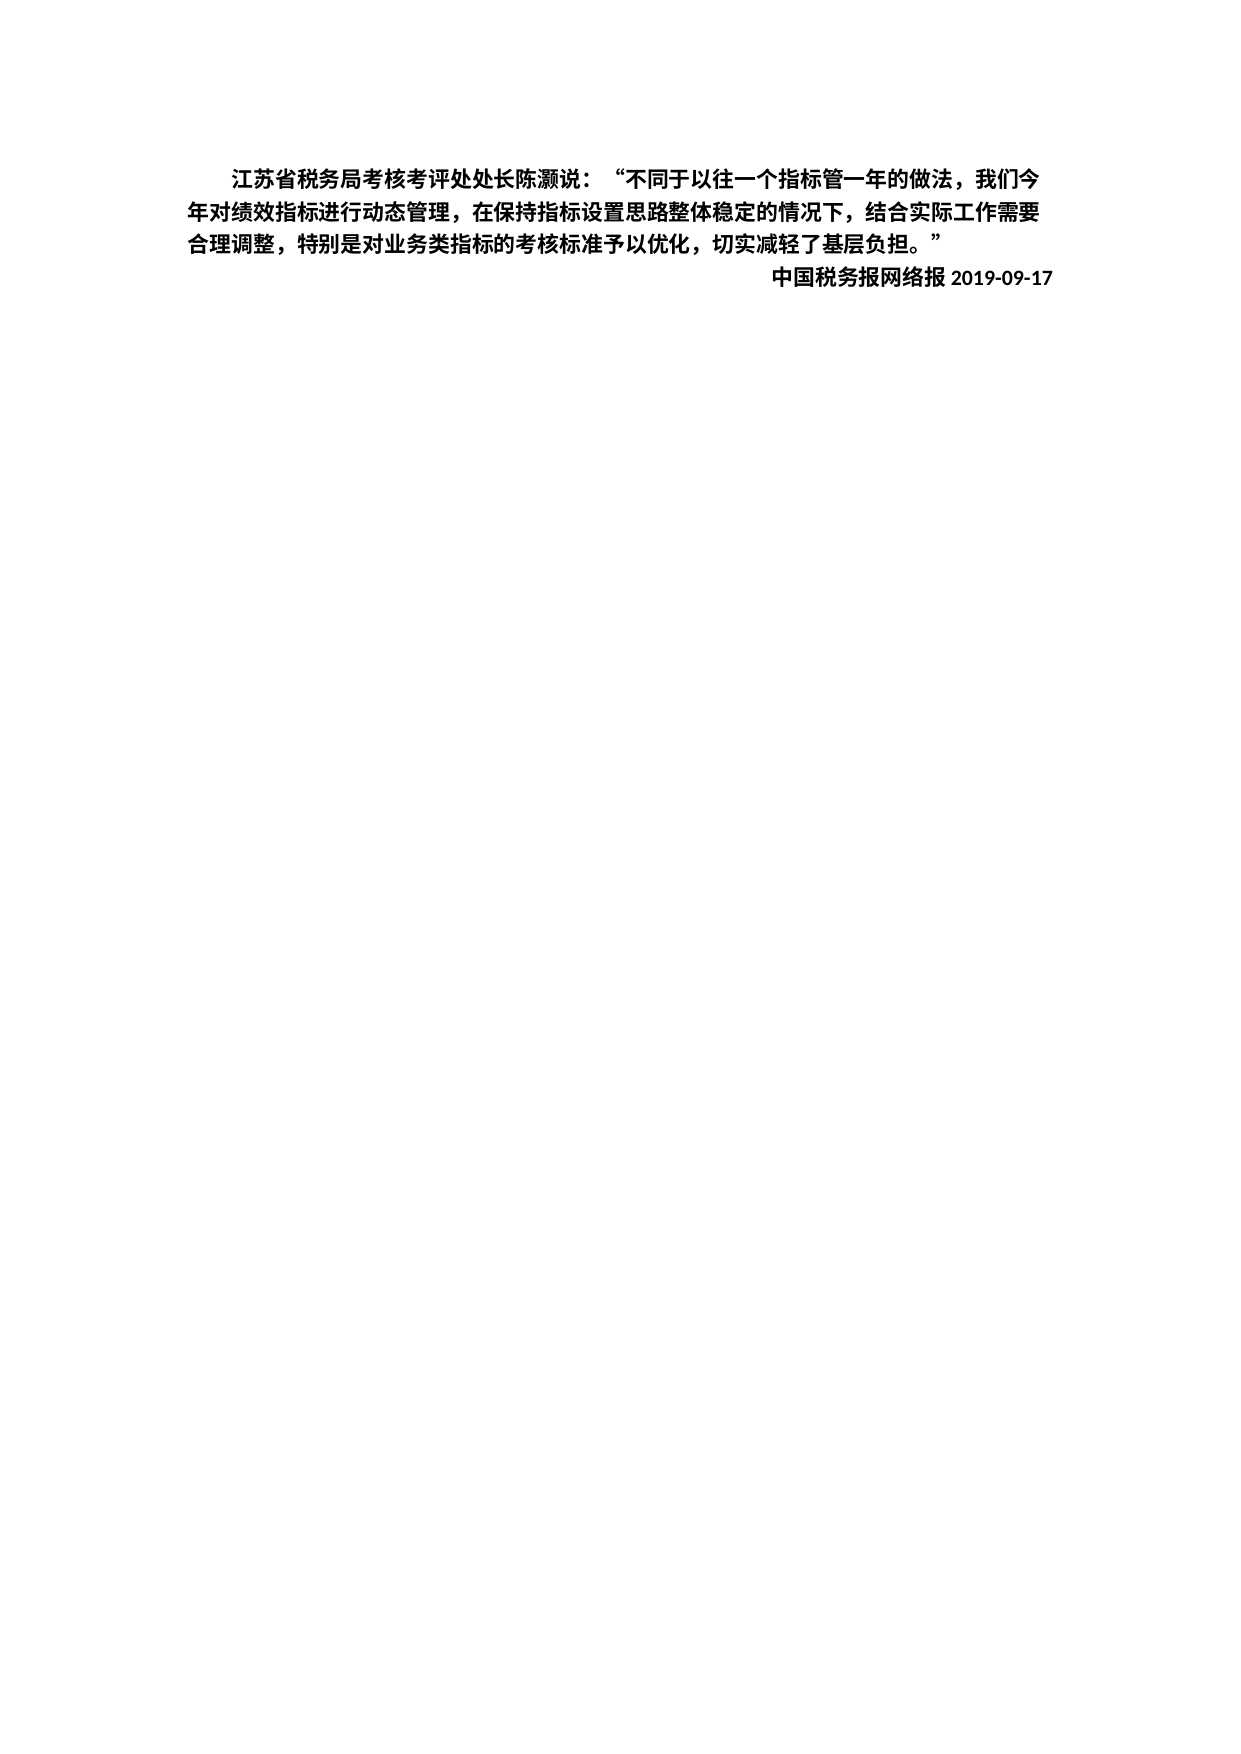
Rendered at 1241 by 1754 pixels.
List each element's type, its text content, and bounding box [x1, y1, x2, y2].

text 中国税务报网络报2019-09-17 [187, 259, 1053, 292]
text 江苏省税务局考核考评处处长陈灏说：“不同于以往一个指标管一年的做法，我们今年对绩效指标进行动态管理，在保持指标设置思路整体稳定的情况下，结合实际工作需要合理调整，特别是对业务类指标的考核标准予以优化，切实减轻了基层负担。” [187, 162, 1053, 259]
